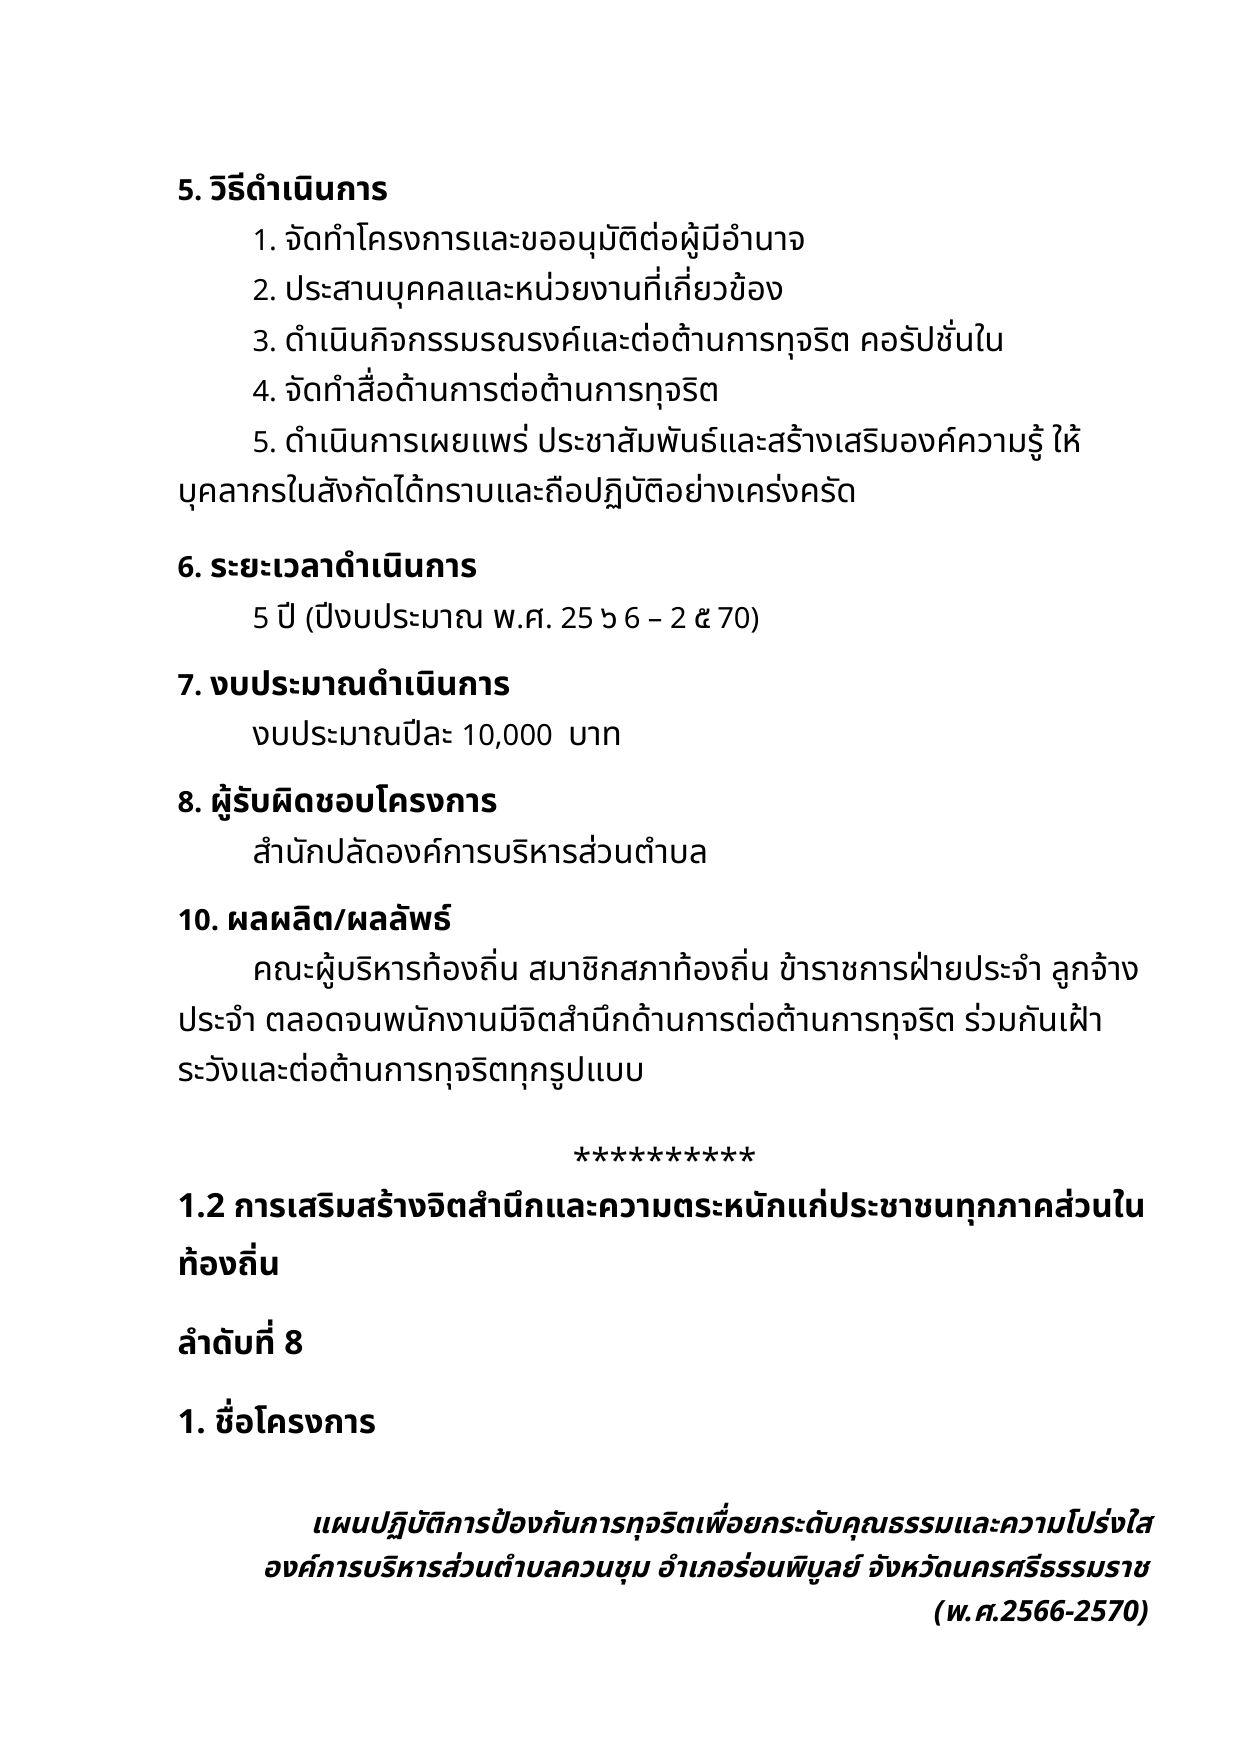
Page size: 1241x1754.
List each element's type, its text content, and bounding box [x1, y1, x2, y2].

text งบประมาณปีละ 10,000 บาท [177, 710, 1152, 761]
text 10. ผลผลิต/ผลลัพธ์ [177, 895, 1152, 945]
text 3. ดำเนินกิจกรรมรณรงค์และต่อต้านการทุจริต คอรัปชั่นใน [177, 316, 1152, 366]
text 5. ดำเนินการเผยแพร่ ประชาสัมพันธ์และสร้างเสริมองค์ความรู้ ให้บุคลากรในสังกัดได้ทราบและถือปฏิบัติอย่างเคร่งครัด [177, 417, 1152, 517]
text ลำดับที่ 8 [177, 1319, 1152, 1369]
text 7. งบประมาณดำเนินการ [177, 660, 1152, 710]
text 1. ชื่อโครงการ [177, 1398, 1152, 1448]
text 5 ปี (ปีงบประมาณ พ.ศ. 25๖6 – 2๕70) [177, 593, 1152, 643]
text 5. วิธีดำเนินการ [177, 164, 1152, 215]
text 8. ผู้รับผิดชอบโครงการ [177, 777, 1152, 828]
text 2. ประสานบุคคลและหน่วยงานที่เกี่ยวข้อง [177, 265, 1152, 316]
text 1. จัดทำโครงการและขออนุมัติต่อผู้มีอำนาจ [177, 215, 1152, 265]
text 1.2 การเสริมสร้างจิตสำนึกและความตระหนักแก่ประชาชนทุกภาคส่วนในท้องถิ่น [177, 1182, 1152, 1290]
text 4. จัดทำสื่อด้านการต่อต้านการทุจริต [177, 366, 1152, 417]
text ********** [177, 1136, 1152, 1182]
text สำนักปลัดองค์การบริหารส่วนตำบล [177, 828, 1152, 878]
text คณะผู้บริหารท้องถิ่น สมาชิกสภาท้องถิ่น ข้าราชการฝ่ายประจำ ลูกจ้างประจำ ตลอดจนพนักงานมีจิตสำนึกด้านการต่อต้านการทุจริต ร่วมกันเฝ้าระวังและต่อต้านการทุจริตทุกรูปแบบ [177, 945, 1152, 1097]
text 6. ระยะเวลาดำเนินการ [177, 542, 1152, 593]
